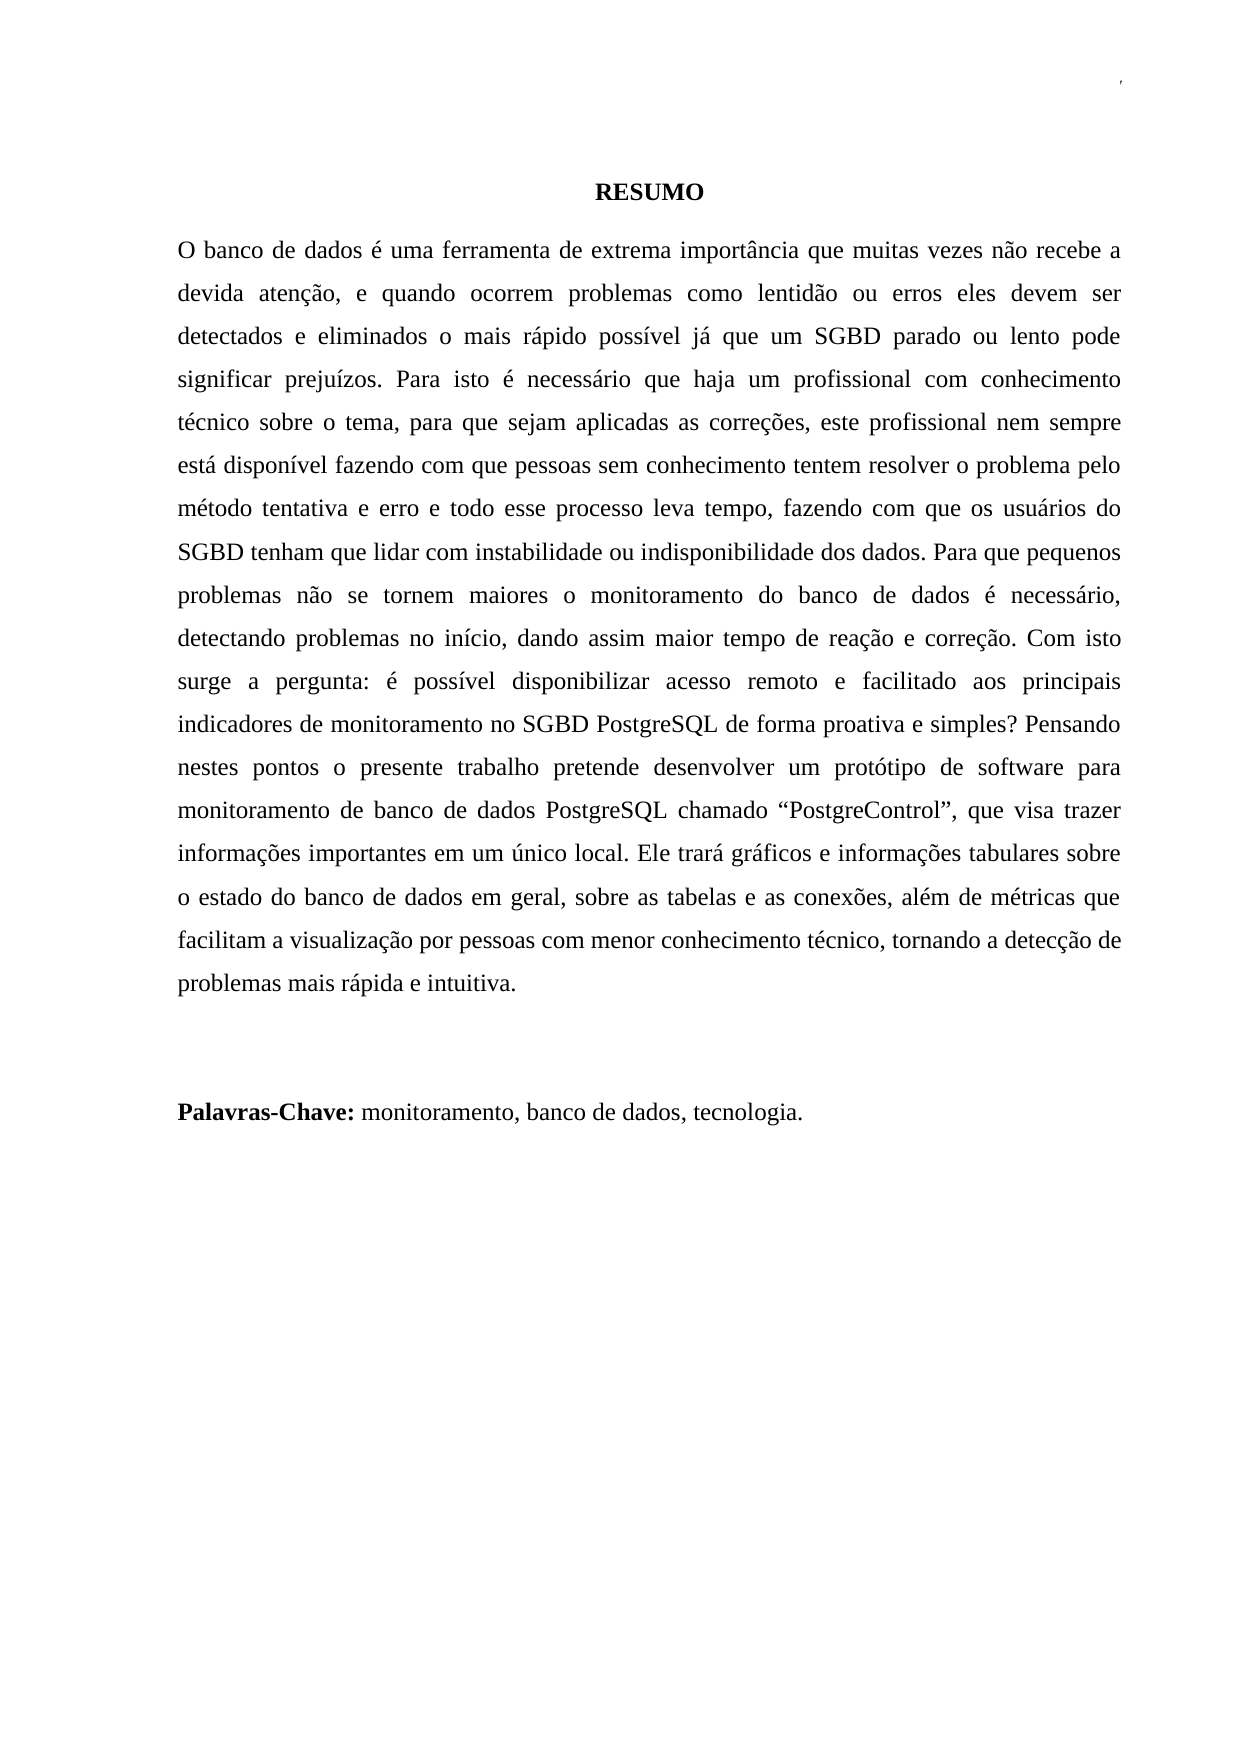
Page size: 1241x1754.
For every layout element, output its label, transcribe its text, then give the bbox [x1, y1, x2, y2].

text Palavras-Chave: monitoramento, banco de dados, tecnologia. [177, 1097, 1122, 1126]
text RESUMO [177, 177, 1122, 206]
text O banco de dados é uma ferramenta de extrema importância que muitas vezes não recebe a devida atenção, e quando ocorrem problemas como lentidão ou erros eles devem ser detectados e eliminados o mais rápido possível já que um SGBD parado ou lento pode significar prejuízos. Para isto é necessário que haja um profissional com conhecimento técnico sobre o tema, para que sejam aplicadas as correções, este profissional nem sempre está disponível fazendo com que pessoas sem conhecimento tentem resolver o problema pelo método tentativa e erro e todo esse processo leva tempo, fazendo com que os usuários do SGBD tenham que lidar com instabilidade ou indisponibilidade dos dados. Para que pequenos problemas não se tornem maiores o monitoramento do banco de dados é necessário, detectando problemas no início, dando assim maior tempo de reação e correção. Com isto surge a pergunta: é possível disponibilizar acesso remoto e facilitado aos principais indicadores de monitoramento no SGBD PostgreSQL de forma proativa e simples? Pensando nestes pontos o presente trabalho pretende desenvolver um protótipo de software para monitoramento de banco de dados PostgreSQL chamado “PostgreControl”, que visa trazer informações importantes em um único local. Ele trará gráficos e informações tabulares sobre o estado do banco de dados em geral, sobre as tabelas e as conexões, além de métricas que facilitam a visualização por pessoas com menor conhecimento técnico, tornando a detecção de problemas mais rápida e intuitiva. [177, 235, 1122, 997]
